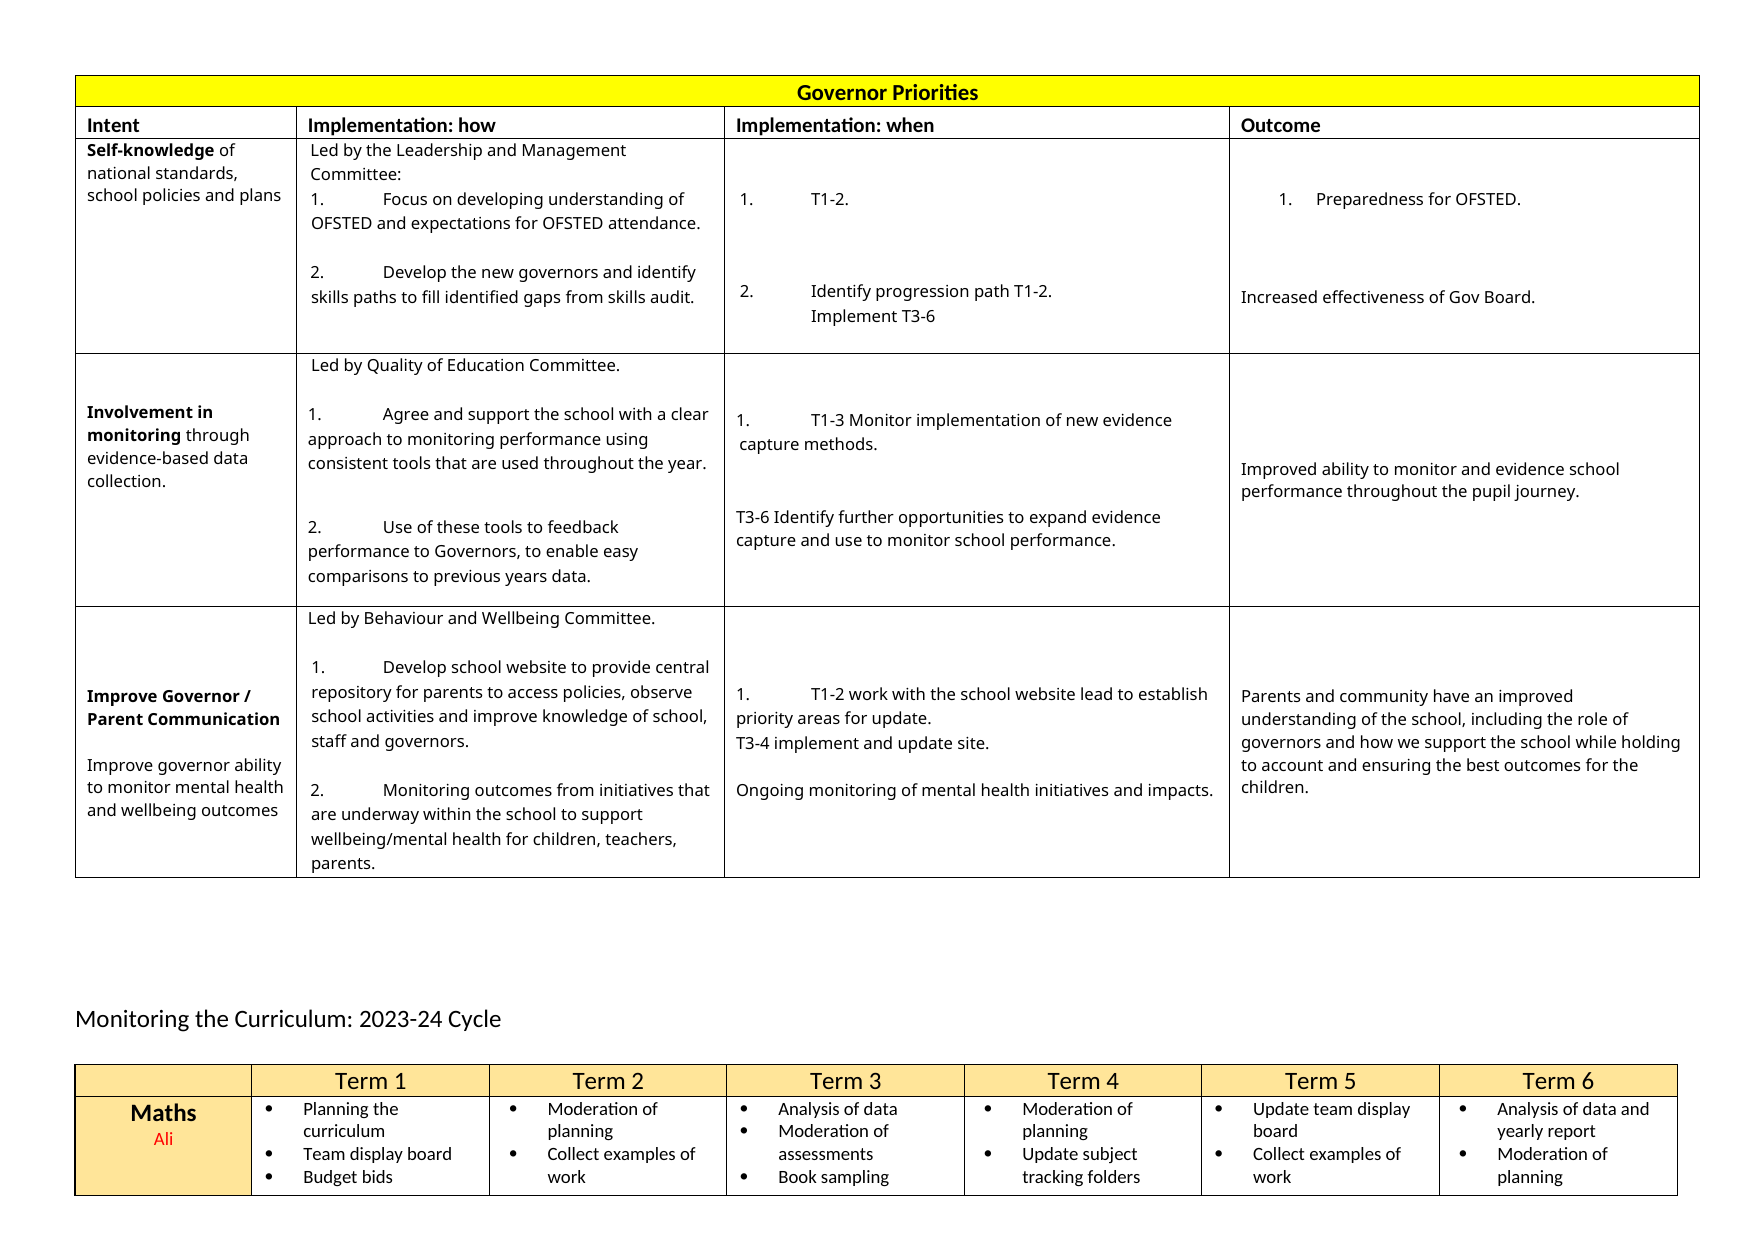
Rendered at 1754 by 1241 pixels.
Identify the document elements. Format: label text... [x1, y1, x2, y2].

table_header [76, 1065, 251, 1096]
table_cell T1-2 work with the school website lead to establish priority areas for update. T3-4 implement and update site. Ongoing monitoring of mental health initiatives and impacts. [725, 607, 1229, 877]
table_cell Led by Behaviour and Wellbeing Committee. Develop school website to provide central repository for parents to access policies, observe school activities and improve knowledge of school, staff and governors. Monitoring outcomes from initiatives that are underway within the school to support wellbeing/mental health for children, teachers, parents. [297, 607, 724, 877]
table_header Term 3 [727, 1065, 964, 1096]
table_cell Involvement in monitoring through evidence-based data collection. [76, 354, 296, 606]
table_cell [1440, 1097, 1677, 1195]
table_header Term 5 [1202, 1065, 1439, 1096]
table_cell Maths Ali [76, 1097, 251, 1195]
table_cell Implementation: how [297, 107, 724, 137]
table_cell Led by Quality of Education Committee. Agree and support the school with a clear approach to monitoring performance using consistent tools that are used throughout the year. Use of these tools to feedback performance to Governors, to enable easy comparisons to previous years data. [297, 354, 724, 606]
text Monitoring the Curriculum: 2023-24 Cycle [75, 1003, 1679, 1033]
table_cell Intent [76, 107, 296, 137]
table_cell Preparedness for OFSTED. Increased effectiveness of Gov Board. [1230, 139, 1699, 353]
table_header Term 1 [252, 1065, 489, 1096]
table_cell T1-2. Identify progression path T1-2. Implement T3-6 [725, 139, 1229, 353]
table_cell T1-3 Monitor implementation of new evidence capture methods. T3-6 Identify further opportunities to expand evidence capture and use to monitor school performance. [725, 354, 1229, 606]
table_cell Improve Governor / Parent Communication Improve governor ability to monitor mental health and wellbeing outcomes [76, 607, 296, 877]
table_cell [252, 1097, 489, 1195]
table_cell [965, 1097, 1201, 1195]
table_header Term 4 [965, 1065, 1201, 1096]
table_cell Self-knowledge of national standards, school policies and plans [76, 139, 296, 353]
table_cell Improved ability to monitor and evidence school performance throughout the pupil journey. [1230, 354, 1699, 606]
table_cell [727, 1097, 964, 1195]
table_header Term 6 [1440, 1065, 1677, 1096]
table_cell Outcome [1230, 107, 1699, 137]
table_cell Implementation: when [725, 107, 1229, 137]
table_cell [490, 1097, 726, 1195]
table_cell Parents and community have an improved understanding of the school, including the role of governors and how we support the school while holding to account and ensuring the best outcomes for the children. [1230, 607, 1699, 877]
table_header Term 2 [490, 1065, 726, 1096]
table_cell Led by the Leadership and Management Committee: Focus on developing understanding of OFSTED and expectations for OFSTED attendance. Develop the new governors and identify skills paths to fill identified gaps from skills audit. [297, 139, 724, 353]
table_header Governor Priorities [76, 76, 1699, 106]
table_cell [1202, 1097, 1439, 1195]
